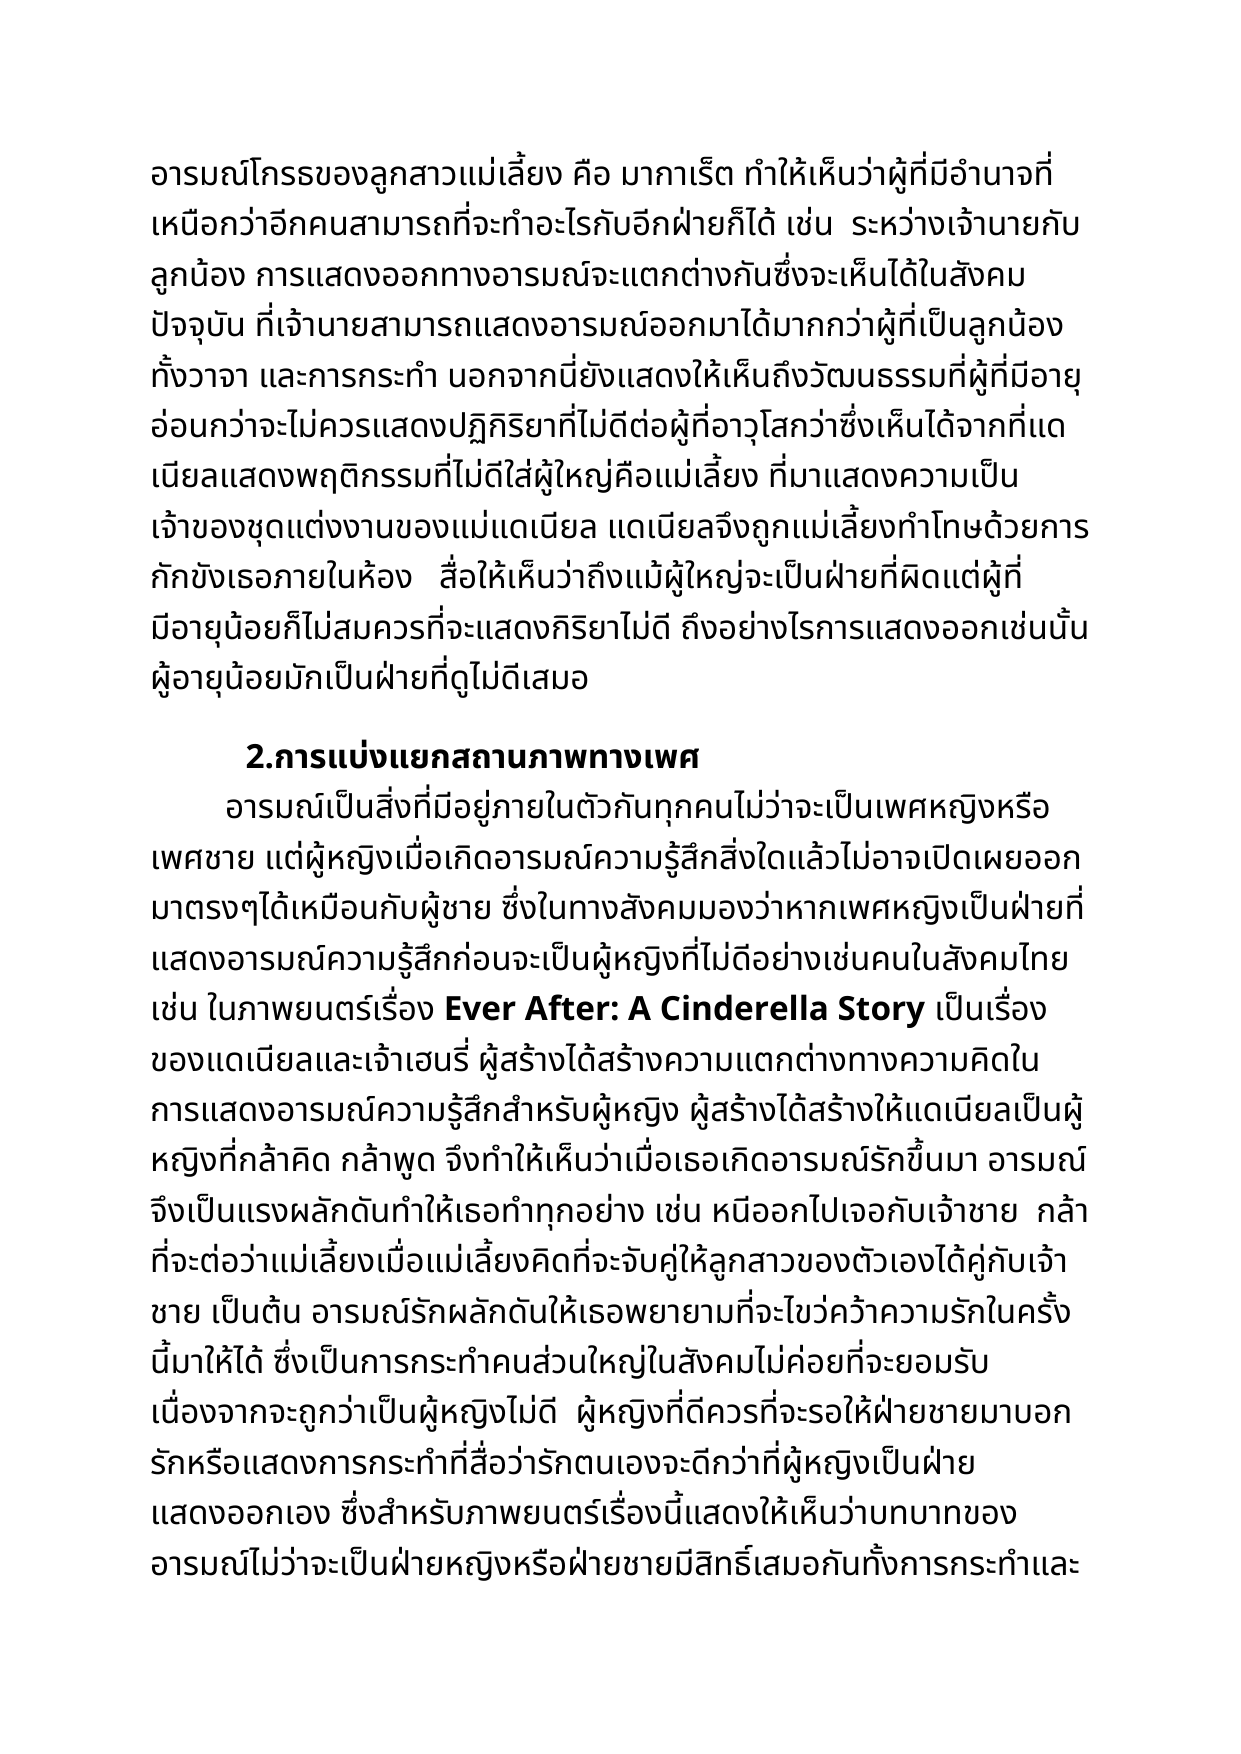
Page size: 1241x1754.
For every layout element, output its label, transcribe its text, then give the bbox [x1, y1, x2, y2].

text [150, 783, 1090, 1590]
text 2.การแบ่งแยกสถานภาพทางเพศ [150, 733, 1090, 783]
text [150, 150, 1090, 704]
